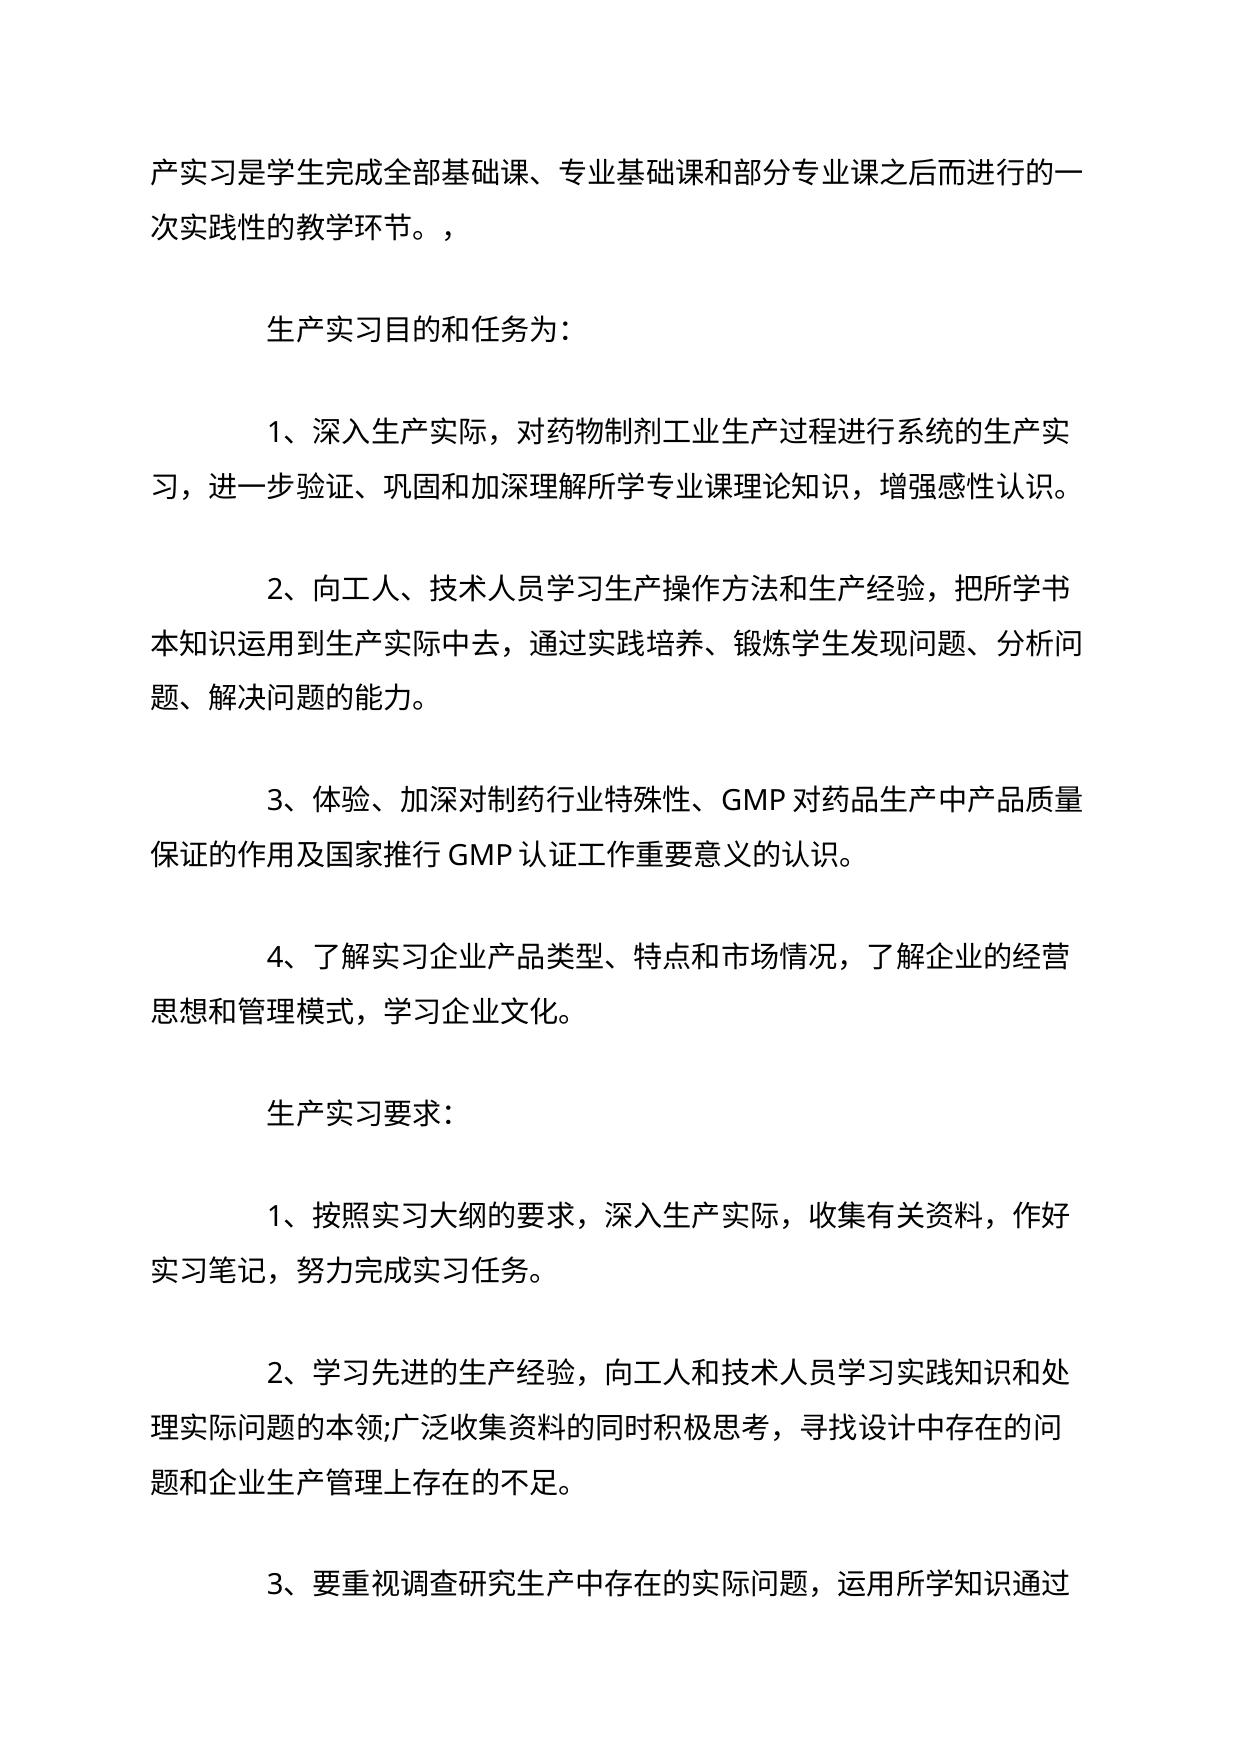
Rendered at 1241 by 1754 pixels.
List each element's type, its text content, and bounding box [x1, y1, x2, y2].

text 1、按照实习大纲的要求，深入生产实际，收集有关资料，作好实习笔记，努力完成实习任务。 [150, 1192, 1090, 1290]
text 3、体验、加深对制药行业特殊性、GMP对药品生产中产品质量保证的作用及国家推行GMP认证工作重要意义的认识。 [150, 777, 1090, 874]
text 2、学习先进的生产经验，向工人和技术人员学习实践知识和处理实际问题的本领;广泛收集资料的同时积极思考，寻找设计中存在的问题和企业生产管理上存在的不足。 [150, 1349, 1090, 1501]
text 生产实习目的和任务为： [150, 307, 1090, 349]
text 生产实习要求： [150, 1091, 1090, 1133]
text 4、了解实习企业产品类型、特点和市场情况，了解企业的经营思想和管理模式，学习企业文化。 [150, 934, 1090, 1031]
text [150, 1561, 1090, 1603]
text 2、向工人、技术人员学习生产操作方法和生产经验，把所学书本知识运用到生产实际中去，通过实践培养、锻炼学生发现问题、分析问题、解决问题的能力。 [150, 565, 1090, 717]
text 1、深入生产实际，对药物制剂工业生产过程进行系统的生产实习，进一步验证、巩固和加深理解所学专业课理论知识，增强感性认识。 [150, 408, 1090, 506]
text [150, 150, 1090, 247]
